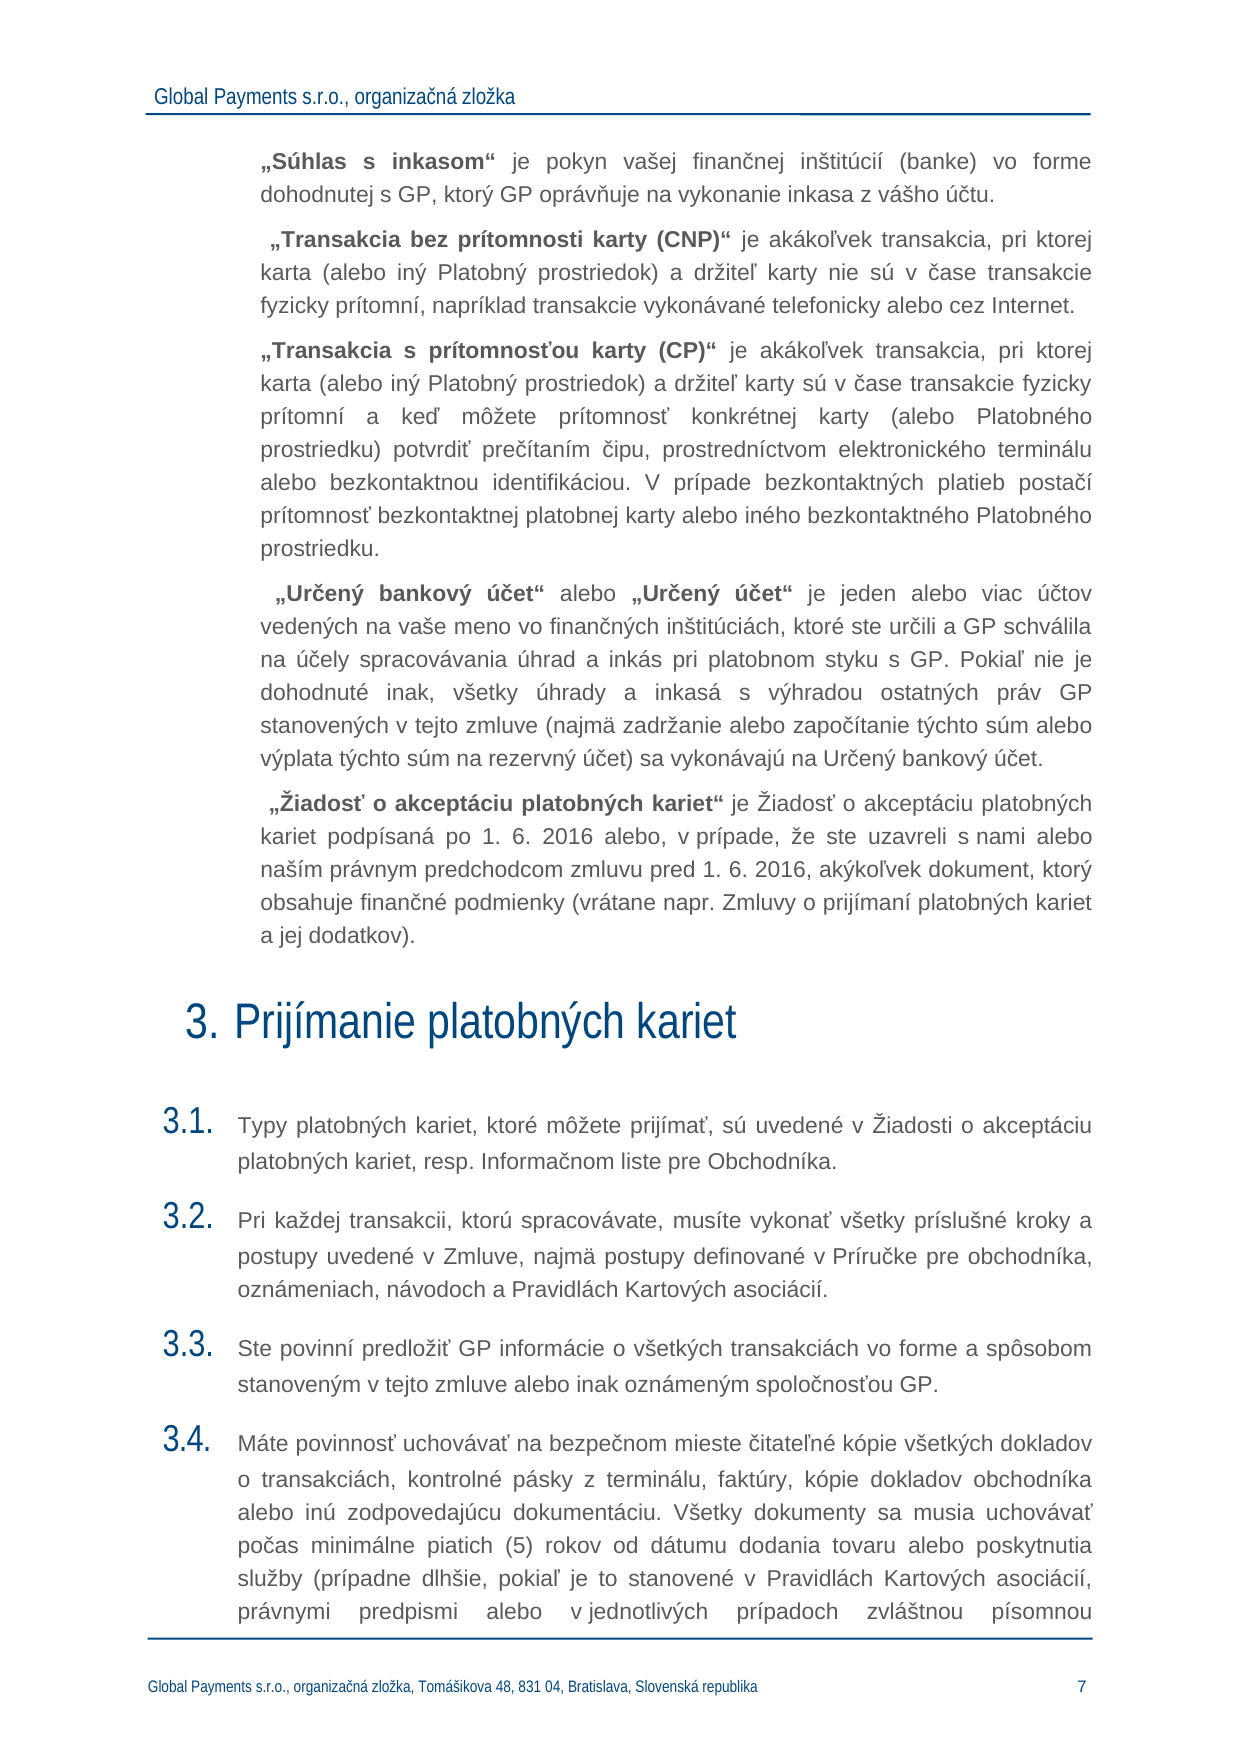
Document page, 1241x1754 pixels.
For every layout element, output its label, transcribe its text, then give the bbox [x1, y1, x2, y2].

text „Transakcia s prítomnosťou karty (CP)“ je akákoľvek transakcia, pri ktorej karta (alebo iný Platobný prostriedok) a držiteľ karty sú v čase transakcie fyzicky prítomní a keď môžete prítomnosť konkrétnej karty (alebo Platobného prostriedku) potvrdiť prečítaním čipu, prostredníctvom elektronického terminálu alebo bezkontaktnou identifikáciou. V prípade bezkontaktných platieb postačí prítomnosť bezkontaktnej platobnej karty alebo iného bezkontaktného Platobného prostriedku. [260, 337, 1093, 561]
list Typy platobných kariet, ktoré môžete prijímať, sú uvedené v Žiadosti o akceptáciu platobných kariet, resp. Informačnom liste pre Obchodníka. [162, 1098, 1093, 1174]
text „Určený bankový účet“ alebo „Určený účet“ je jeden alebo viac účtov vedených na vaše meno vo finančných inštitúciách, ktoré ste určili a GP schválila na účely spracovávania úhrad a inkás pri platobnom styku s GP. Pokiaľ nie je dohodnuté inak, všetky úhrady a inkasá s výhradou ostatných práv GP stanovených v tejto zmluve (najmä zadržanie alebo započítanie týchto súm alebo výplata týchto súm na rezervný účet) sa vykonávajú na Určený bankový účet. [260, 580, 1093, 771]
subtitle Prijímanie platobných kariet [185, 992, 1093, 1049]
text „Žiadosť o akceptáciu platobných kariet“ je Žiadosť o akceptáciu platobných kariet podpísaná po 1. 6. 2016 alebo, v prípade, že ste uzavreli s nami alebo naším právnym predchodcom zmluvu pred 1. 6. 2016, akýkoľvek dokument, ktorý obsahuje finančné podmienky (vrátane napr. Zmluvy o prijímaní platobných kariet a jej dodatkov). [260, 790, 1093, 948]
text „Súhlas s inkasom“ je pokyn vašej finančnej inštitúcií (banke) vo forme dohodnutej s GP, ktorý GP oprávňuje na vykonanie inkasa z vášho účtu. [260, 148, 1093, 207]
text „Transakcia bez prítomnosti karty (CNP)“ je akákoľvek transakcia, pri ktorej karta (alebo iný Platobný prostriedok) a držiteľ karty nie sú v čase transakcie fyzicky prítomní, napríklad transakcie vykonávané telefonicky alebo cez Internet. [260, 226, 1093, 318]
list Ste povinní predložiť GP informácie o všetkých transakciách vo forme a spôsobom stanoveným v tejto zmluve alebo inak oznámeným spoločnosťou GP. [162, 1321, 1093, 1397]
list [162, 1416, 1093, 1624]
list Pri každej transakcii, ktorú spracovávate, musíte vykonať všetky príslušné kroky a postupy uvedené v Zmluve, najmä postupy definované v Príručke pre obchodníka, oznámeniach, návodoch a Pravidlách Kartových asociácií. [162, 1193, 1093, 1302]
